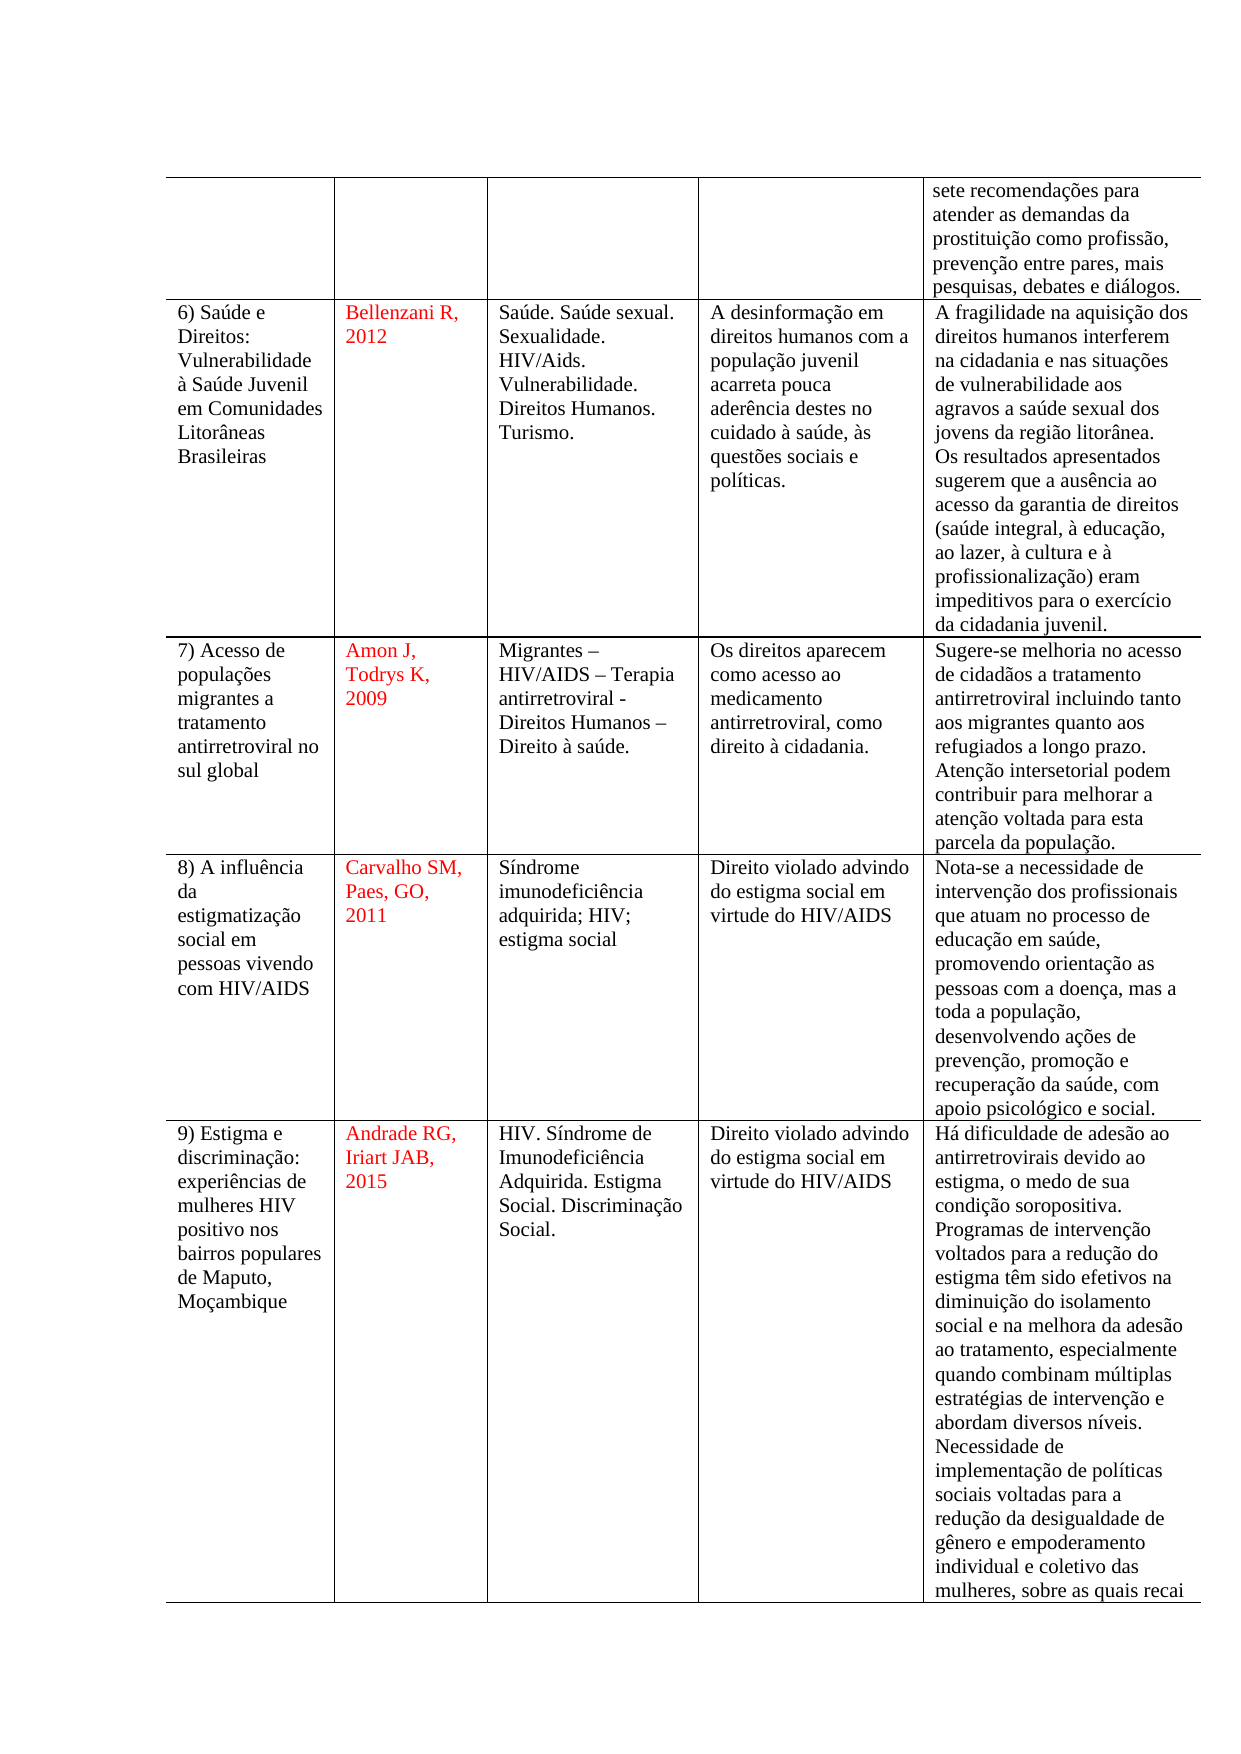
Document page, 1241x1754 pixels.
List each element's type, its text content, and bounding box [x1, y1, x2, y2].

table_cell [335, 178, 487, 298]
table_cell Nota-se a necessidade de intervenção dos profissionais que atuam no processo de educação em saúde, promovendo orientação as pessoas com a doença, mas a toda a população, desenvolvendo ações de prevenção, promoção e recuperação da saúde, com apoio psicológico e social. [924, 855, 1201, 1120]
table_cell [166, 1121, 334, 1602]
table_cell Síndrome imunodeficiência adquirida; HIV; estigma social [488, 855, 698, 1120]
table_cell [699, 178, 923, 298]
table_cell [699, 1121, 923, 1602]
table_cell A fragilidade na aquisição dos direitos humanos interferem na cidadania e nas situações de vulnerabilidade aos agravos a saúde sexual dos jovens da região litorânea. Os resultados apresentados sugerem que a ausência ao acesso da garantia de direitos (saúde integral, à educação, ao lazer, à cultura e à profissionalização) eram impeditivos para o exercício da cidadania juvenil. [924, 300, 1201, 636]
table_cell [488, 1121, 698, 1602]
table_cell 7) Acesso de populações migrantes a tratamento antirretroviral no sul global [166, 638, 334, 854]
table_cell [924, 1121, 1201, 1602]
table_cell Saúde. Saúde sexual. Sexualidade. HIV/Aids. Vulnerabilidade. Direitos Humanos. Turismo. [488, 300, 698, 636]
table_cell Bellenzani R, 2012 [335, 300, 487, 636]
table_cell 8) A influência da estigmatização social em pessoas vivendo com HIV/AIDS [166, 855, 334, 1120]
table_cell Migrantes – HIV/AIDS – Terapia antirretroviral - Direitos Humanos – Direito à saúde. [488, 638, 698, 854]
table_cell A desinformação em direitos humanos com a população juvenil acarreta pouca aderência destes no cuidado à saúde, às questões sociais e políticas. [699, 300, 923, 636]
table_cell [335, 1121, 487, 1602]
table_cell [166, 178, 334, 298]
table_cell Direito violado advindo do estigma social em virtude do HIV/AIDS [699, 855, 923, 1120]
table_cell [924, 178, 1201, 298]
table_cell Amon J, Todrys K, 2009 [335, 638, 487, 854]
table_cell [488, 178, 698, 298]
table_cell 6) Saúde e Direitos: Vulnerabilidade à Saúde Juvenil em Comunidades Litorâneas Brasileiras [166, 300, 334, 636]
table_cell Sugere-se melhoria no acesso de cidadãos a tratamento antirretroviral incluindo tanto aos migrantes quanto aos refugiados a longo prazo. Atenção intersetorial podem contribuir para melhorar a atenção voltada para esta parcela da população. [924, 638, 1201, 854]
table_cell Os direitos aparecem como acesso ao medicamento antirretroviral, como direito à cidadania. [699, 638, 923, 854]
table_cell Carvalho SM, Paes, GO, 2011 [335, 855, 487, 1120]
